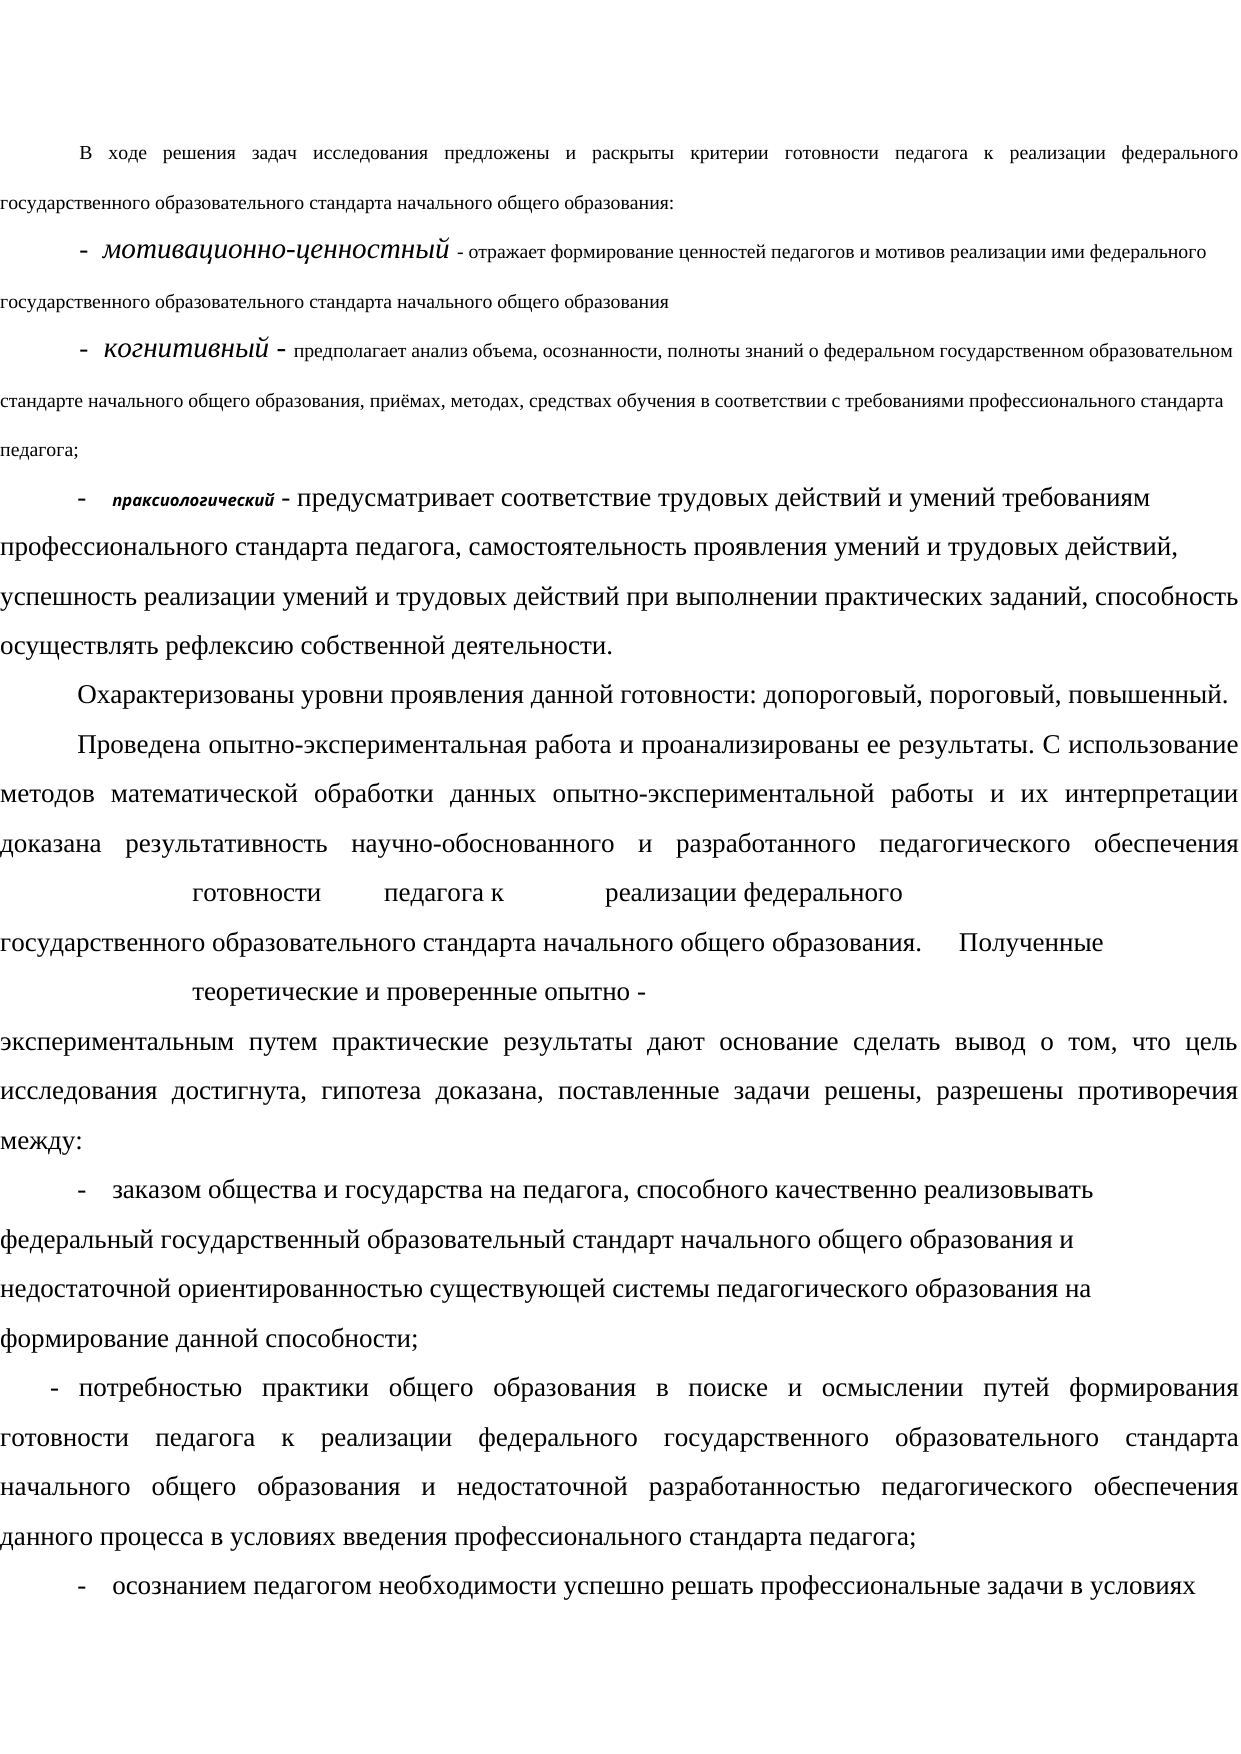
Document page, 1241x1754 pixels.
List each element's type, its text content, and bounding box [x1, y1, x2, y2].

text государственного образовательного стандарта начального общего образования. Полученные теоретические и проверенные опытно - [0, 912, 1240, 1011]
text В ходе решения задач исследования предложены и раскрыты критерии готовности педагога к реализации федерального государственного образовательного стандарта начального общего образования: [0, 120, 1240, 219]
text экспериментальным путем практические результаты дают основание сделать вывод о том, что цель исследования достигнута, гипотеза доказана, поставленные задачи решены, разрешены противоречия между: [0, 1011, 1240, 1159]
list праксиологический - предусматривает соответствие трудовых действий и умений требованиям профессионального стандарта педагога, самостоятельность проявления умений и трудовых действий, успешность реализации умений и трудовых действий при выполнении практических заданий, способность осуществлять рефлексию собственной деятельности. [0, 466, 1240, 664]
list когнитивный - предполагает анализ объема, осознанности, полноты знаний о федеральном государственном образовательном стандарте начального общего образования, приёмах, методах, средствах обучения в соответствии с требованиями профессионального стандарта педагога; [0, 318, 1240, 466]
text - потребностью практики общего образования в поиске и осмыслении путей формирования готовности педагога к реализации федерального государственного образовательного стандарта начального общего образования и недостаточной разработанностью педагогического обеспечения данного процесса в условиях введения профессионального стандарта педагога; [0, 1357, 1240, 1555]
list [0, 1555, 1240, 1604]
text Охарактеризованы уровни проявления данной готовности: допороговый, пороговый, повышенный. [0, 664, 1240, 714]
text Проведена опытно-экспериментальная работа и проанализированы ее результаты. С использование методов математической обработки данных опытно-экспериментальной работы и их интерпретации доказана результативность научно-обоснованного и разработанного педагогического обеспечения готовности педагога к реализации федерального [0, 714, 1240, 912]
list мотивационно-ценностный - отражает формирование ценностей педагогов и мотивов реализации ими федерального государственного образовательного стандарта начального общего образования [0, 219, 1240, 318]
list заказом общества и государства на педагога, способного качественно реализовывать федеральный государственный образовательный стандарт начального общего образования и недостаточной ориентированностью существующей системы педагогического образования на формирование данной способности; [0, 1159, 1240, 1357]
